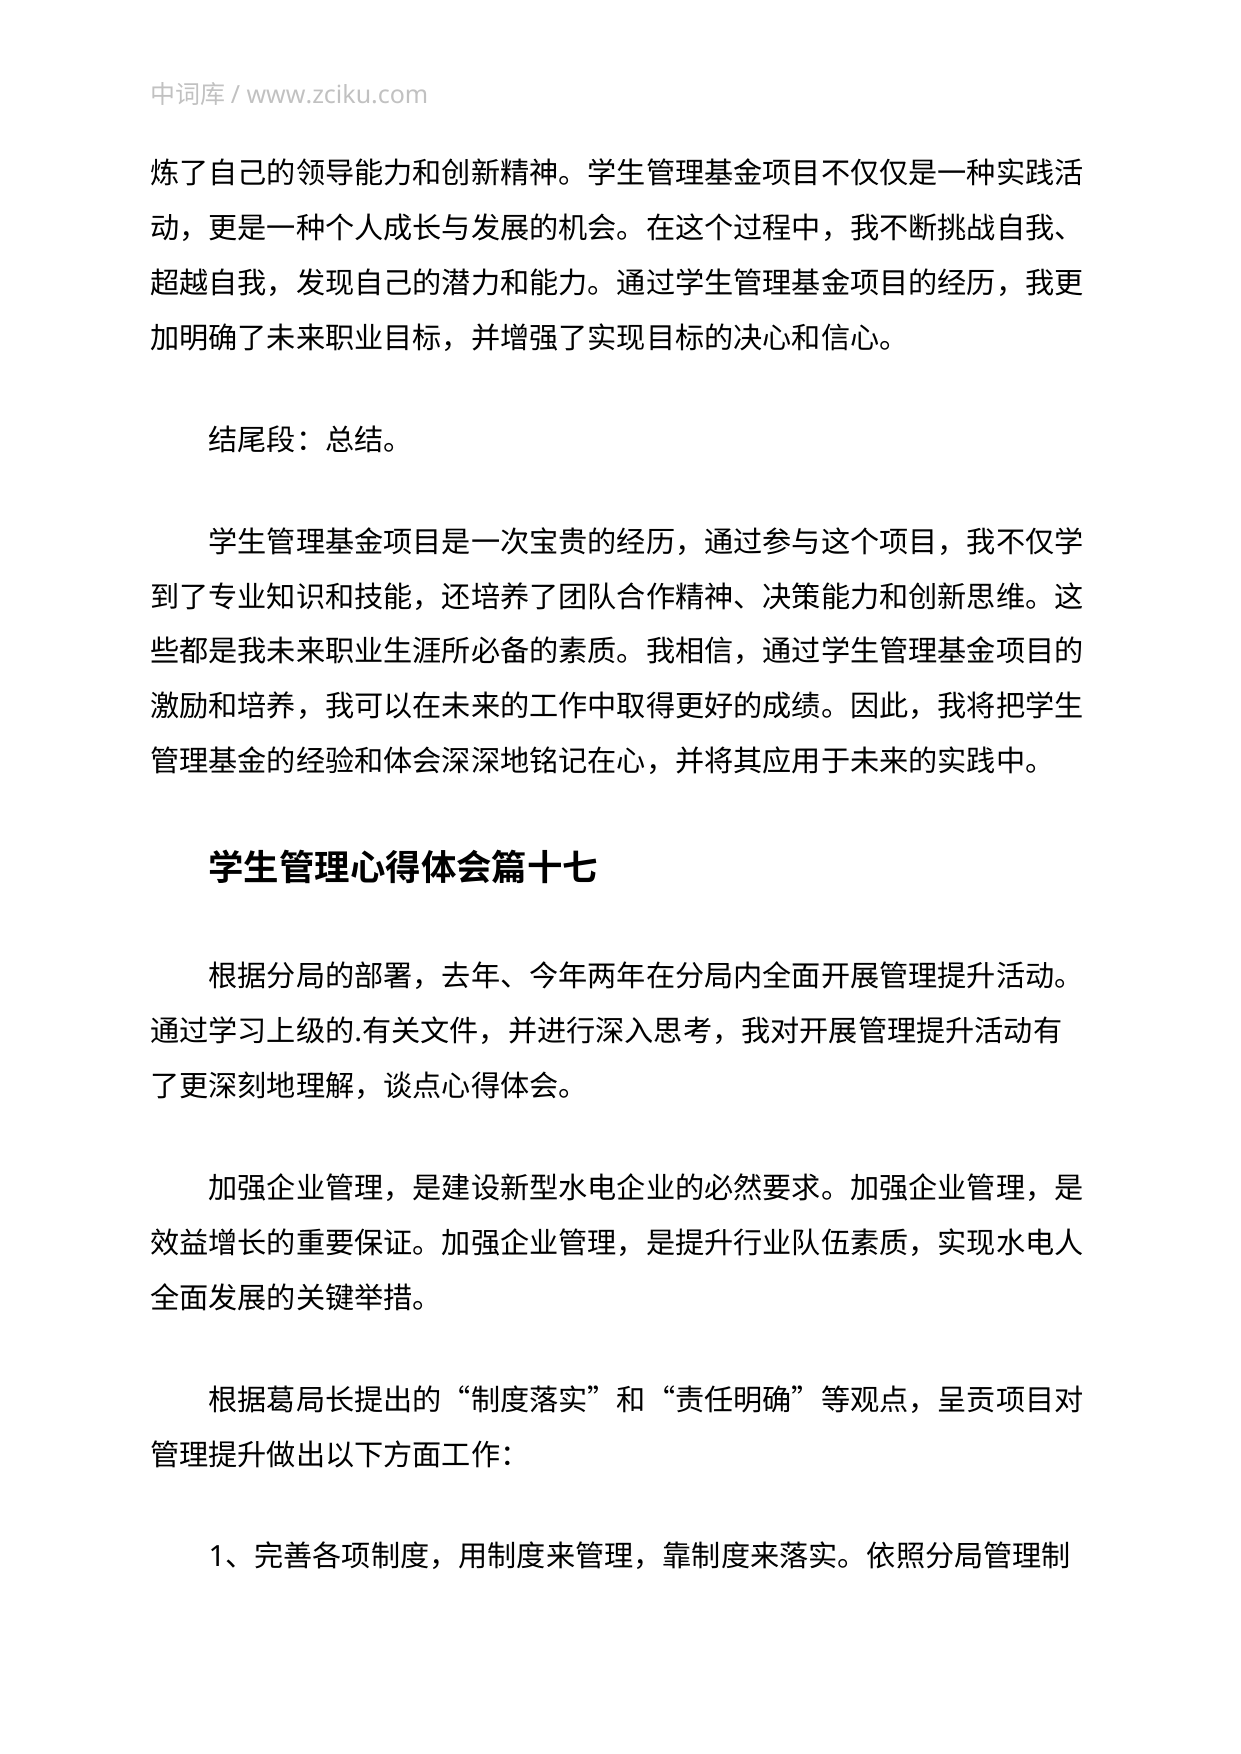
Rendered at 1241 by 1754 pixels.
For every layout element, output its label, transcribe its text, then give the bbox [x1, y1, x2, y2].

text 加强企业管理，是建设新型水电企业的必然要求。加强企业管理，是效益增长的重要保证。加强企业管理，是提升行业队伍素质，实现水电人全面发展的关键举措。 [150, 1165, 1090, 1317]
text 根据葛局长提出的“制度落实”和“责任明确”等观点，呈贡项目对管理提升做出以下方面工作： [150, 1376, 1090, 1473]
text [150, 1533, 1090, 1575]
text 学生管理心得体会篇十七 [150, 839, 1090, 891]
text 根据分局的部署，去年、今年两年在分局内全面开展管理提升活动。通过学习上级的.有关文件，并进行深入思考，我对开展管理提升活动有了更深刻地理解，谈点心得体会。 [150, 953, 1090, 1105]
text 结尾段：总结。 [150, 416, 1090, 459]
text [150, 150, 1090, 357]
text 学生管理基金项目是一次宝贵的经历，通过参与这个项目，我不仅学到了专业知识和技能，还培养了团队合作精神、决策能力和创新思维。这些都是我未来职业生涯所必备的素质。我相信，通过学生管理基金项目的激励和培养，我可以在未来的工作中取得更好的成绩。因此，我将把学生管理基金的经验和体会深深地铭记在心，并将其应用于未来的实践中。 [150, 518, 1090, 780]
